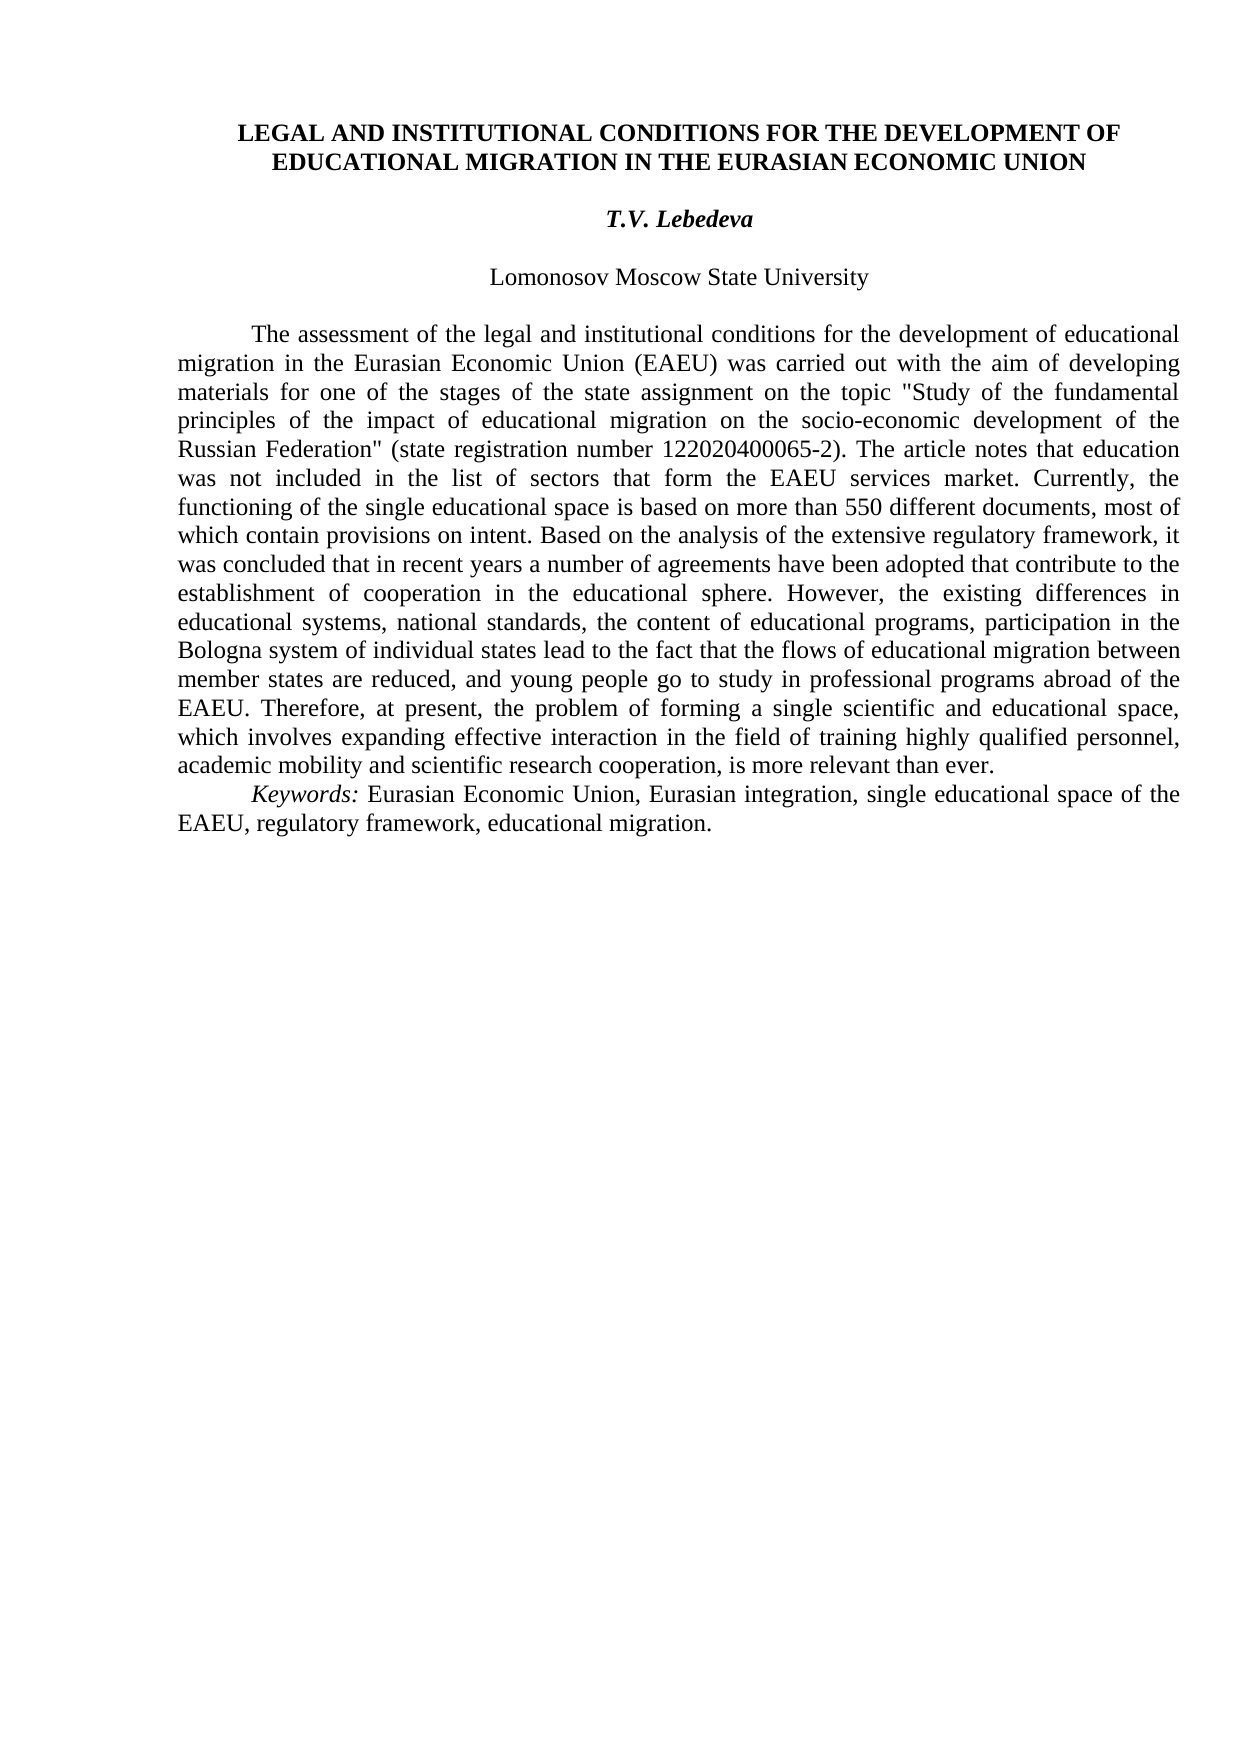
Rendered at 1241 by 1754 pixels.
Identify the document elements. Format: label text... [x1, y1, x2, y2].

text Lomonosov Moscow State University [177, 262, 1181, 291]
text The assessment of the legal and institutional conditions for the development of educational migration in the Eurasian Economic Union (EAEU) was carried out with the aim of developing materials for one of the stages of the state assignment on the topic "Study of the fundamental principles of the impact of educational migration on the socio-economic development of the Russian Federation" (state registration number 122020400065-2). The article notes that education was not included in the list of sectors that form the EAEU services market. Currently, the functioning of the single educational space is based on more than 550 different documents, most of which contain provisions on intent. Based on the analysis of the extensive regulatory framework, it was concluded that in recent years a number of agreements have been adopted that contribute to the establishment of cooperation in the educational sphere. However, the existing differences in educational systems, national standards, the content of educational programs, participation in the Bologna system of individual states lead to the fact that the flows of educational migration between member states are reduced, and young people go to study in professional programs abroad of the EAEU. Therefore, at present, the problem of forming a single scientific and educational space, which involves expanding effective interaction in the field of training highly qualified personnel, academic mobility and scientific research cooperation, is more relevant than ever. [177, 319, 1181, 779]
text T.V. Lebedeva [177, 204, 1181, 233]
text Keywords: Eurasian Economic Union, Eurasian integration, single educational space of the EAEU, regulatory framework, educational migration. [177, 779, 1181, 837]
text LEGAL AND INSTITUTIONAL CONDITIONS FOR THE DEVELOPMENT OF EDUCATIONAL MIGRATION IN THE EURASIAN ECONOMIC UNION [177, 118, 1181, 176]
